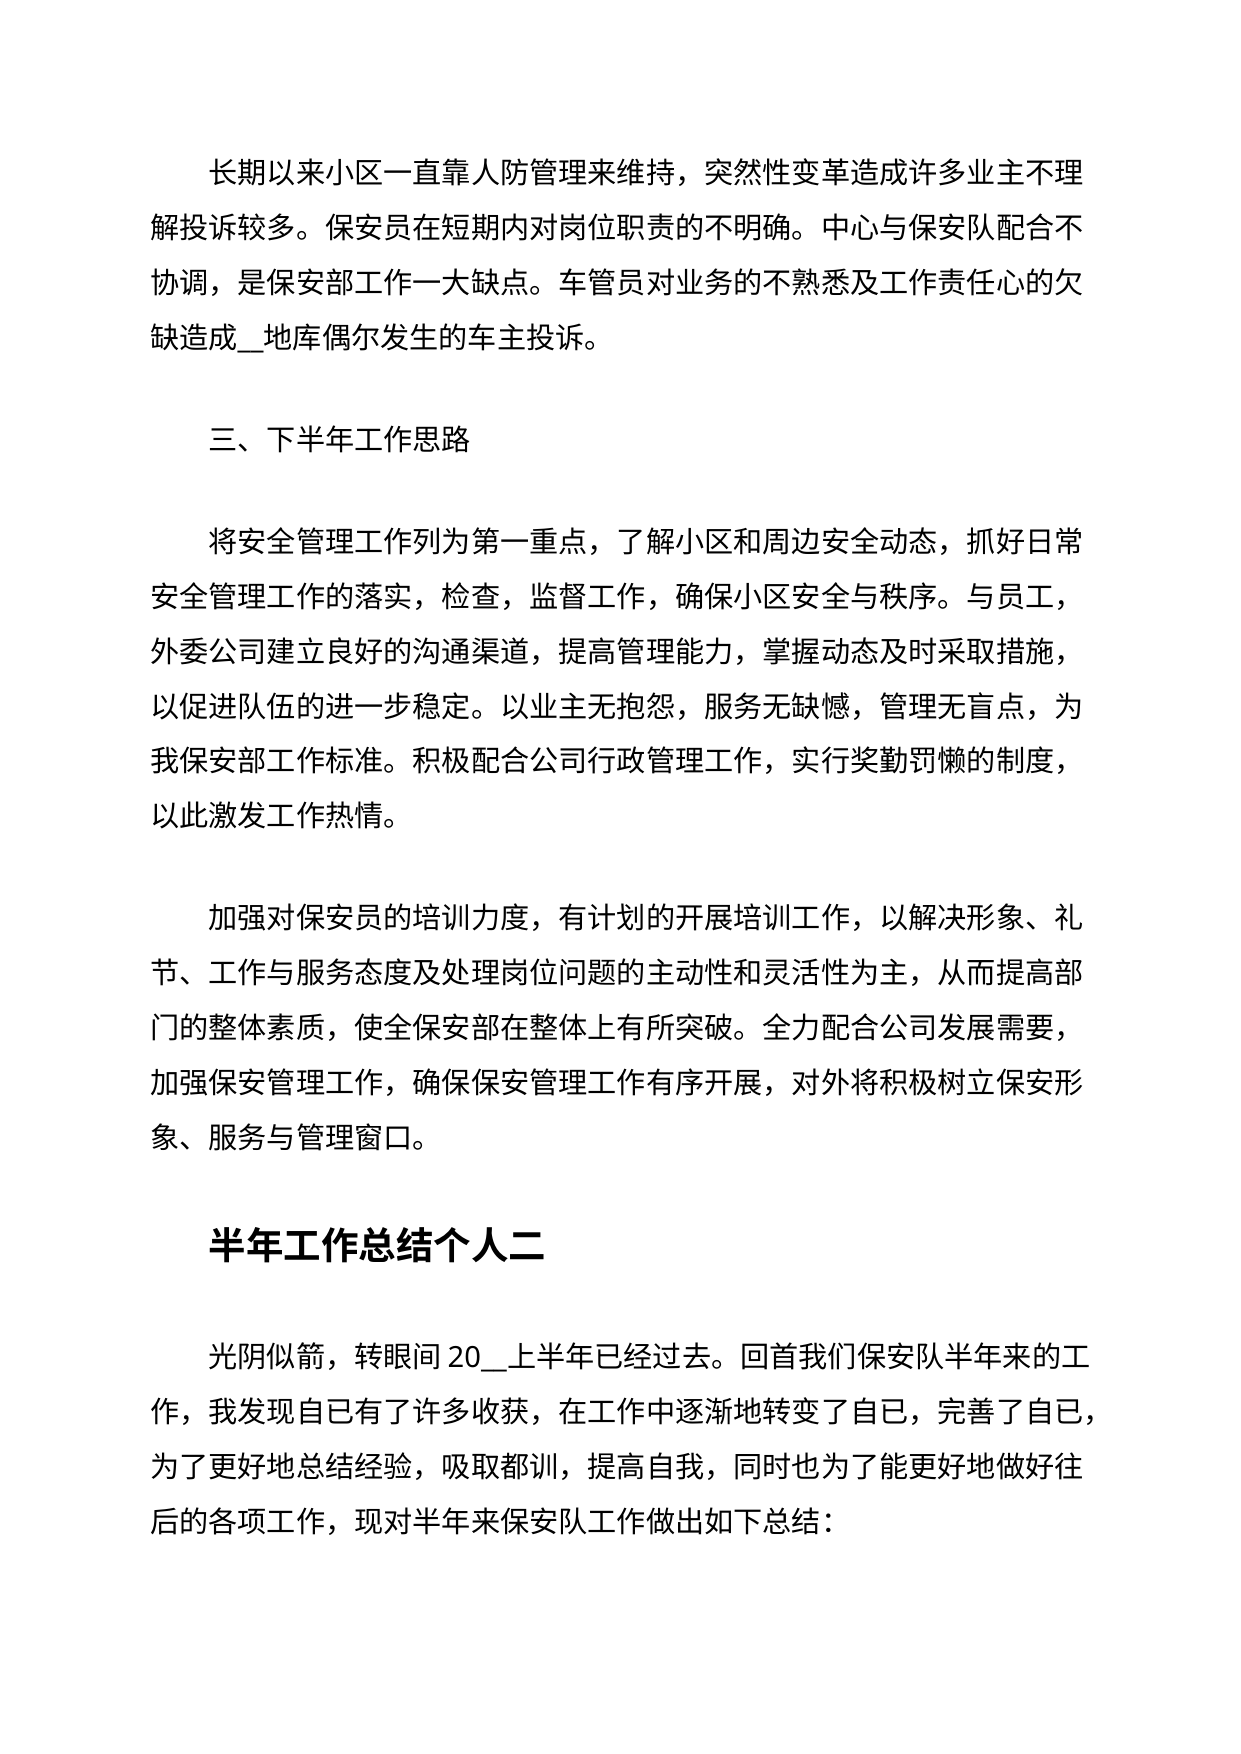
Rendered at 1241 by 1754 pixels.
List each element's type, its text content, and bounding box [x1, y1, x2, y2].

text 光阴似箭，转眼间20__上半年已经过去。回首我们保安队半年来的工作，我发现自已有了许多收获，在工作中逐渐地转变了自已，完善了自已，为了更好地总结经验，吸取都训，提高自我，同时也为了能更好地做好往后的各项工作，现对半年来保安队工作做出如下总结： [150, 1333, 1090, 1541]
text 半年工作总结个人二 [150, 1216, 1090, 1270]
text 三、下半年工作思路 [150, 417, 1090, 459]
text 将安全管理工作列为第一重点，了解小区和周边安全动态，抓好日常安全管理工作的落实，检查，监督工作，确保小区安全与秩序。与员工，外委公司建立良好的沟通渠道，提高管理能力，掌握动态及时采取措施，以促进队伍的进一步稳定。以业主无抱怨，服务无缺憾，管理无盲点，为我保安部工作标准。积极配合公司行政管理工作，实行奖勤罚懒的制度，以此激发工作热情。 [150, 518, 1090, 835]
text 长期以来小区一直靠人防管理来维持，突然性变革造成许多业主不理解投诉较多。保安员在短期内对岗位职责的不明确。中心与保安队配合不协调，是保安部工作一大缺点。车管员对业务的不熟悉及工作责任心的欠缺造成__地库偶尔发生的车主投诉。 [150, 150, 1090, 357]
text 加强对保安员的培训力度，有计划的开展培训工作，以解决形象、礼节、工作与服务态度及处理岗位问题的主动性和灵活性为主，从而提高部门的整体素质，使全保安部在整体上有所突破。全力配合公司发展需要，加强保安管理工作，确保保安管理工作有序开展，对外将积极树立保安形象、服务与管理窗口。 [150, 895, 1090, 1157]
